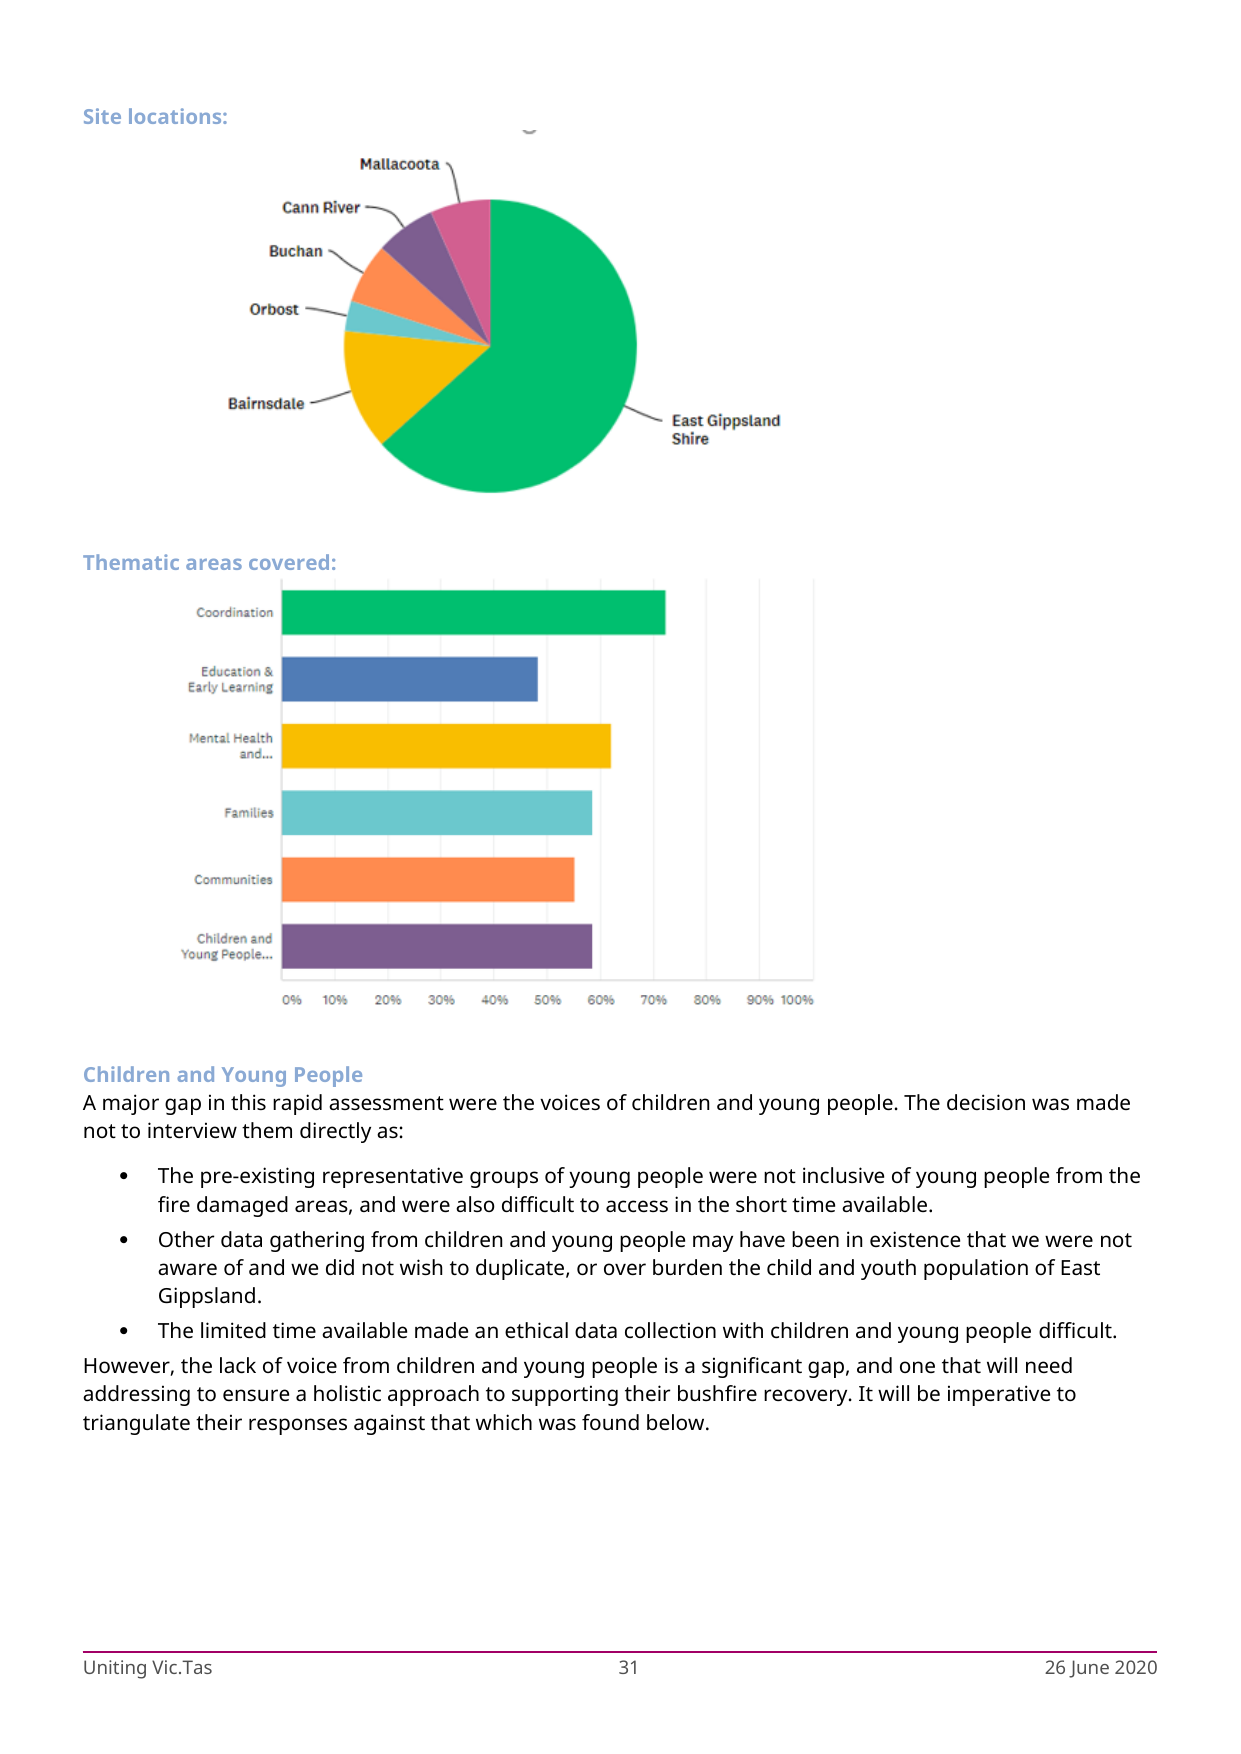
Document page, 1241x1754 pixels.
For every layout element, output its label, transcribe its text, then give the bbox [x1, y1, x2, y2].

list The limited time available made an ethical data collection with children and young people difficult. [120, 1316, 1157, 1345]
text A major gap in this rapid assessment were the voices of children and young people. The decision was made not to interview them directly as: [83, 1088, 1157, 1145]
picture [82, 576, 866, 1035]
text However, the lack of voice from children and young people is a significant gap, and one that will need addressing to ensure a holistic approach to supporting their bushfire recovery. It will be imperative to triangulate their responses against that which was found below. [83, 1351, 1157, 1436]
list Other data gathering from children and young people may have been in existence that we were not aware of and we did not wish to duplicate, or over burden the child and youth population of East Gippsland. [120, 1225, 1157, 1310]
picture [82, 130, 842, 523]
subtitle Children and Young People [83, 1060, 1157, 1088]
subtitle Thematic areas covered: [83, 548, 1157, 576]
subtitle Site locations: [83, 102, 1157, 131]
list The pre-existing representative groups of young people were not inclusive of young people from the fire damaged areas, and were also difficult to access in the short time available. [120, 1162, 1157, 1218]
